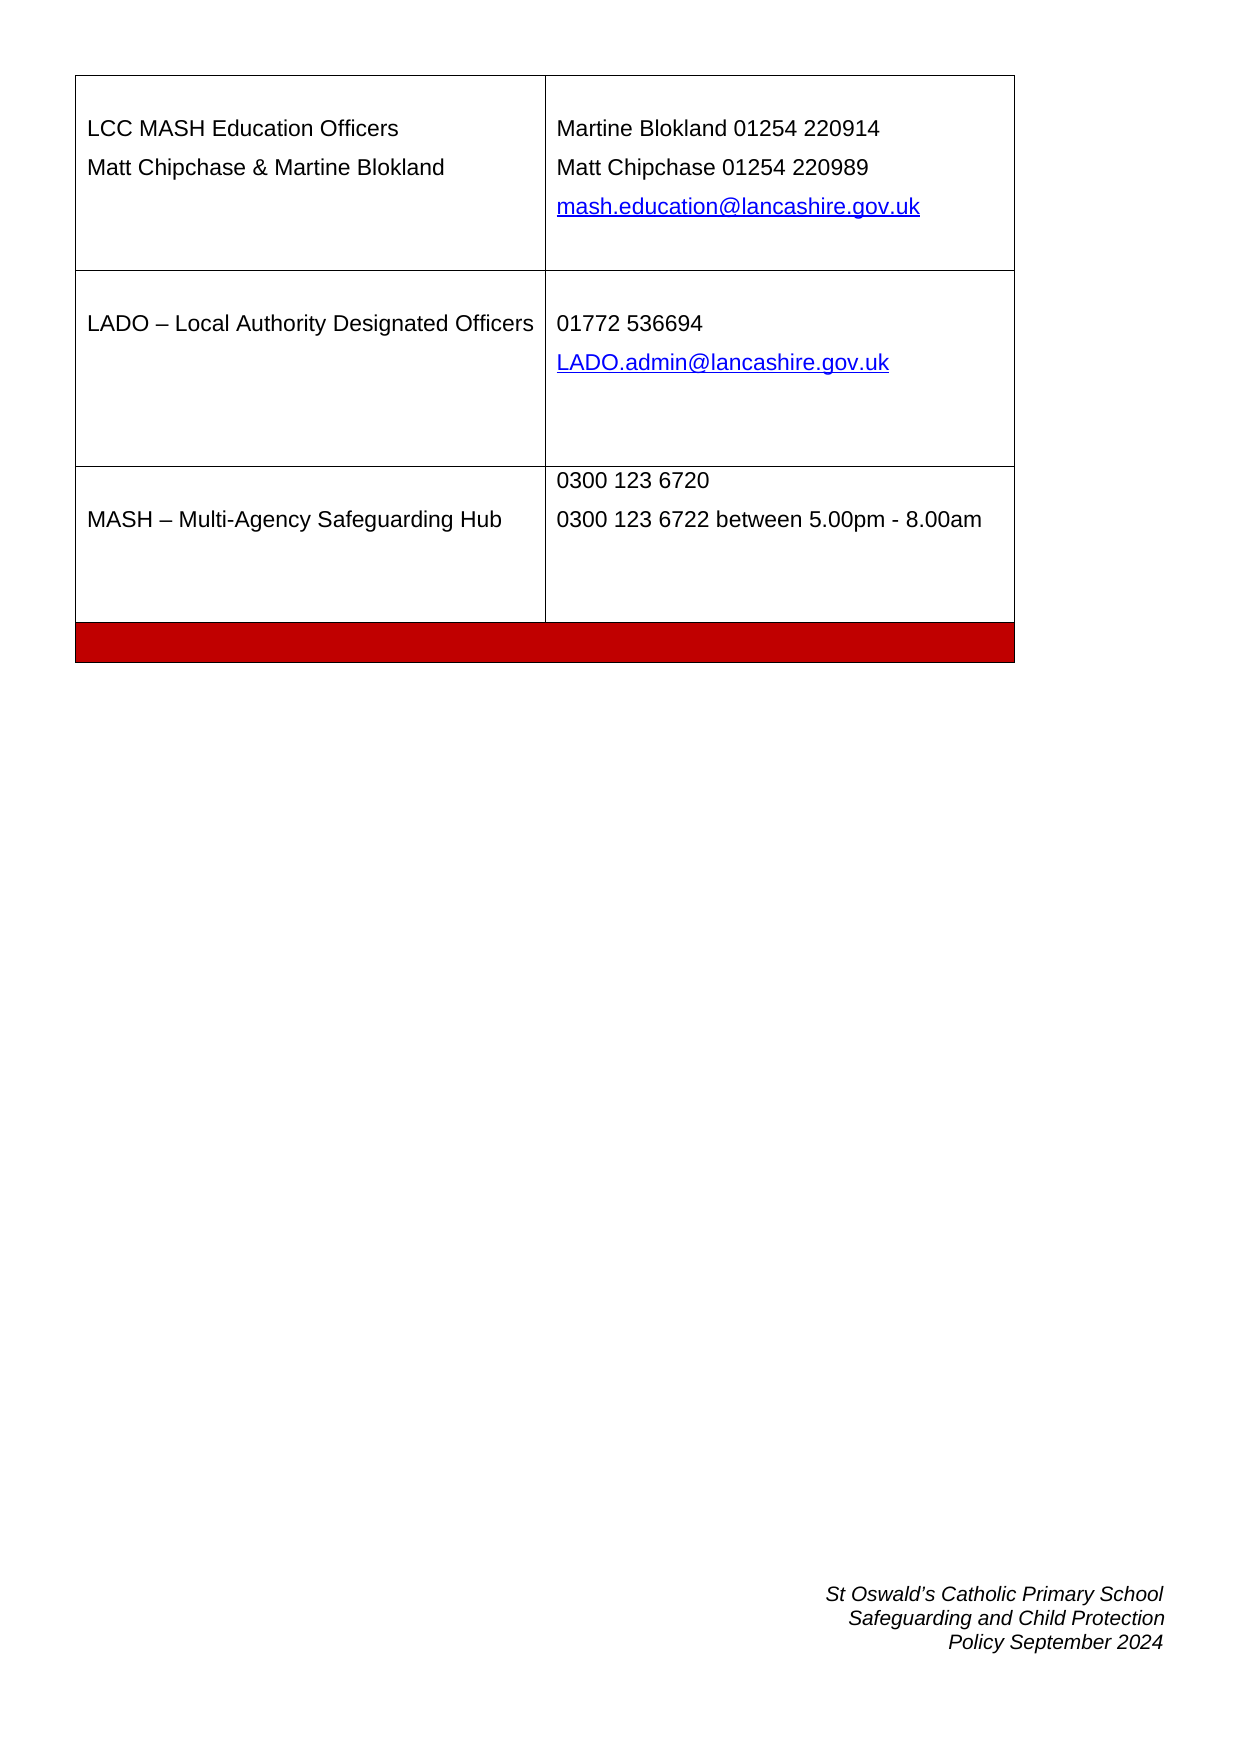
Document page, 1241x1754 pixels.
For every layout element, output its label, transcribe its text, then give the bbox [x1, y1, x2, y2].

table_cell 0300 123 6720 0300 123 6722 between 5.00pm - 8.00am [546, 467, 1014, 622]
table_cell Martine Blokland 01254 220914 Matt Chipchase 01254 220989 mash.education@lancashire.gov.uk [546, 76, 1014, 270]
table_cell 01772 536694 LADO.admin@lancashire.gov.uk [546, 271, 1014, 466]
table_cell LADO – Local Authority Designated Officers [76, 271, 545, 466]
table_cell [76, 623, 1014, 662]
table_cell LCC MASH Education Officers Matt Chipchase & Martine Blokland [76, 76, 545, 270]
table_cell MASH – Multi-Agency Safeguarding Hub [76, 467, 545, 622]
